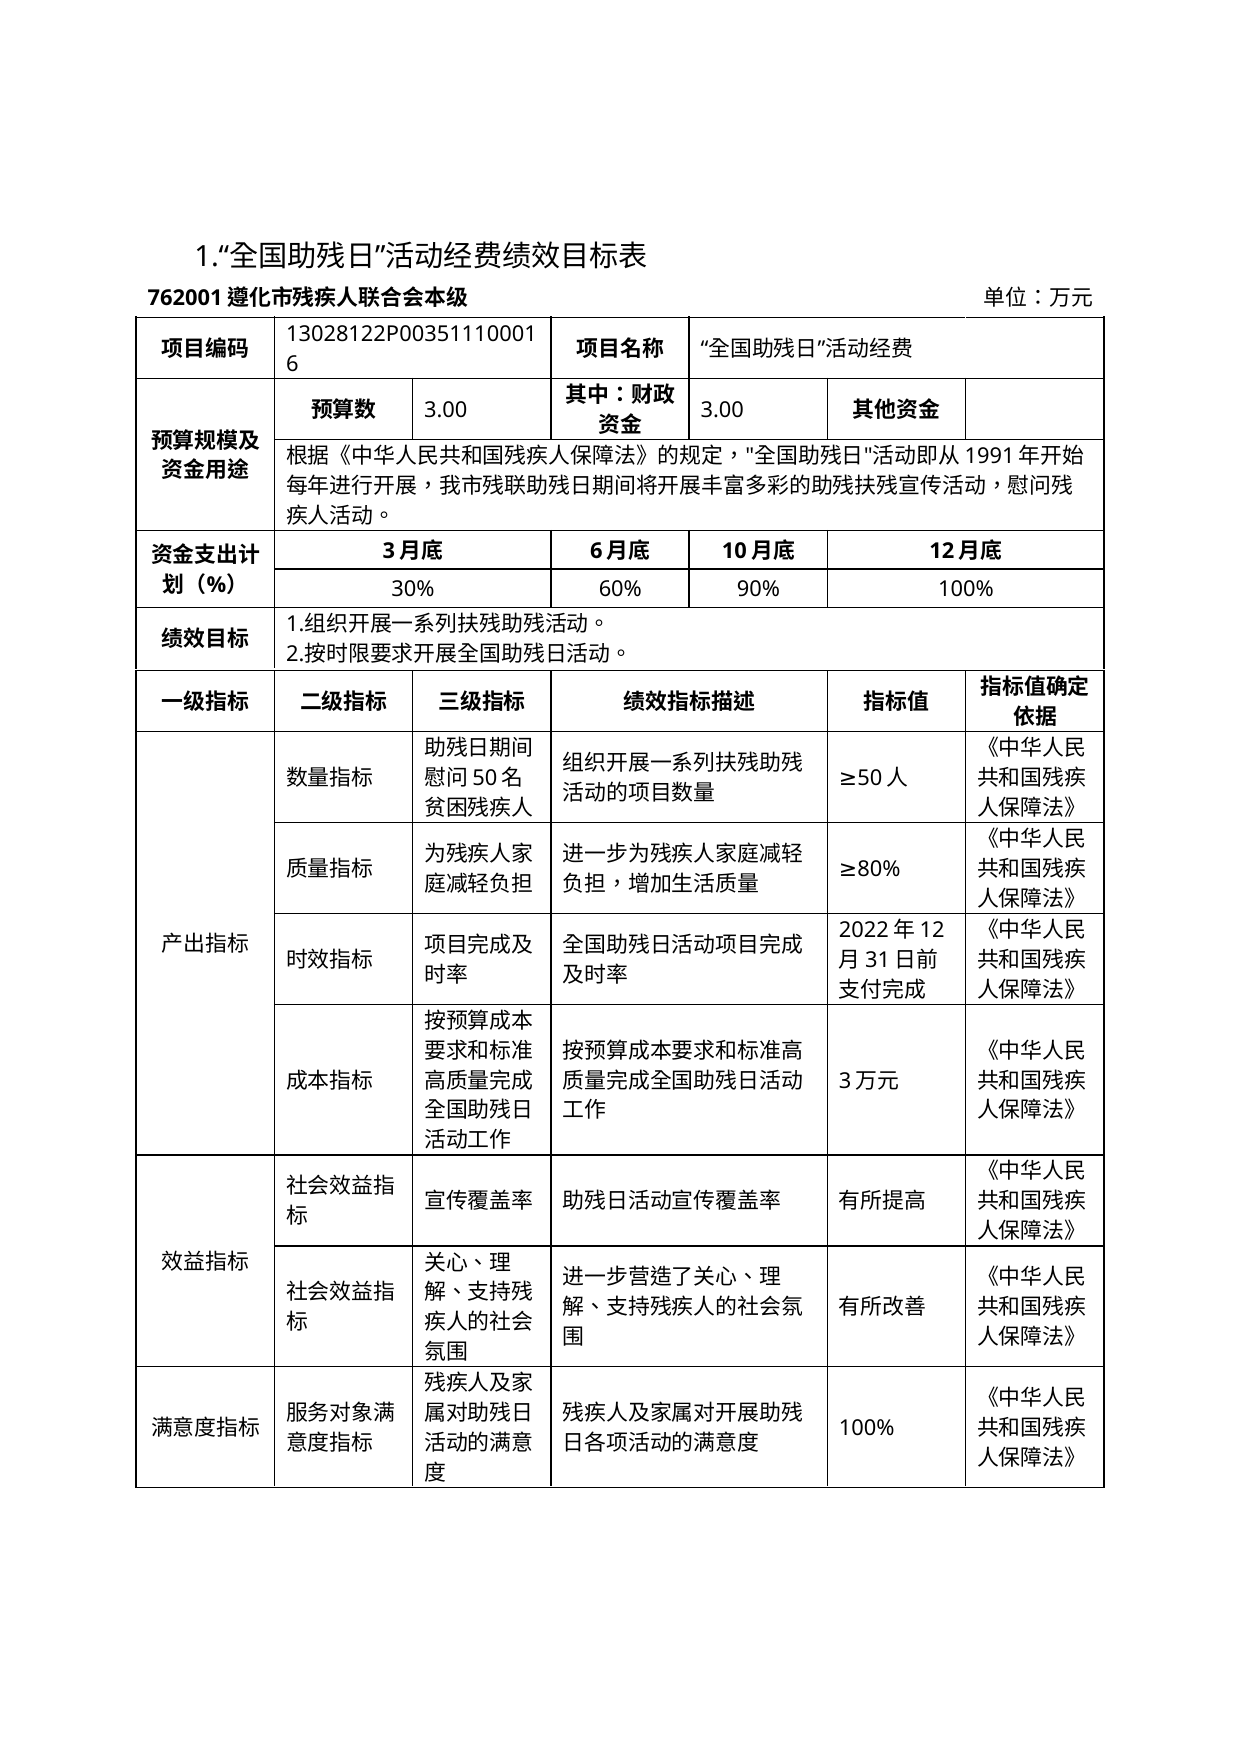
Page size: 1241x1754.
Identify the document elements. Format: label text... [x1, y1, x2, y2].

table_cell ≥50人 [828, 732, 965, 822]
table_cell 6月底 [552, 531, 688, 568]
table_cell 1.组织开展一系列扶残助残活动。 2.按时限要求开展全国助残日活动。 [275, 608, 1103, 668]
table_cell “全国助残日”活动经费 [690, 318, 1103, 378]
table_header 单位：万元 [966, 277, 1103, 316]
table_header 指标值确定依据 [966, 671, 1103, 731]
table_cell 2022年12月31日前支付完成 [828, 914, 965, 1003]
table_cell 其他资金 [828, 379, 965, 439]
table_cell 质量指标 [275, 823, 412, 912]
table_cell 项目完成及时率 [413, 914, 550, 1003]
table_cell 数量指标 [275, 732, 412, 822]
table_cell 有所提高 [828, 1156, 965, 1245]
table_cell 3月底 [275, 531, 550, 568]
table_cell 时效指标 [275, 914, 412, 1003]
table_header 二级指标 [275, 671, 412, 731]
table_cell 为残疾人家庭减轻负担 [413, 823, 550, 912]
table_cell 残疾人及家属对助残日活动的满意度 [413, 1367, 550, 1486]
table_cell 60% [552, 570, 688, 607]
table_cell 100% [828, 1367, 965, 1486]
table_cell 《中华人民共和国残疾人保障法》 [966, 1156, 1103, 1245]
table_cell 《中华人民共和国残疾人保障法》 [966, 1247, 1103, 1366]
table_cell 产出指标 [137, 732, 274, 1154]
table_header 绩效指标描述 [552, 671, 827, 731]
table_cell 3万元 [828, 1005, 965, 1154]
table_cell 进一步营造了关心、理解、支持残疾人的社会氛围 [552, 1247, 827, 1366]
table_cell 助残日活动宣传覆盖率 [552, 1156, 827, 1245]
table_cell 全国助残日活动项目完成及时率 [552, 914, 827, 1003]
table_cell 关心、理解、支持残疾人的社会氛围 [413, 1247, 550, 1366]
table_cell 按预算成本要求和标准高质量完成全国助残日活动工作 [552, 1005, 827, 1154]
table_cell 10月底 [690, 531, 827, 568]
table_cell 效益指标 [137, 1156, 274, 1366]
table_cell 《中华人民共和国残疾人保障法》 [966, 1367, 1103, 1486]
table_cell 项目编码 [137, 318, 274, 378]
table_cell 3.00 [690, 379, 827, 439]
table_cell 30% [275, 570, 550, 607]
table_cell 绩效目标 [137, 608, 274, 668]
table_header 三级指标 [413, 671, 550, 731]
table_cell 《中华人民共和国残疾人保障法》 [966, 914, 1103, 1003]
table_cell 预算数 [275, 379, 412, 439]
table_cell 3.00 [413, 379, 550, 439]
table_cell [966, 379, 1103, 439]
table_cell 组织开展一系列扶残助残活动的项目数量 [552, 732, 827, 822]
table_header 762001遵化市残疾人联合会本级 [137, 277, 965, 316]
table_cell 残疾人及家属对开展助残日各项活动的满意度 [552, 1367, 827, 1486]
table_cell 根据《中华人民共和国残疾人保障法》的规定，"全国助残日"活动即从1991年开始每年进行开展，我市残联助残日期间将开展丰富多彩的助残扶残宣传活动，慰问残疾人活动。 [275, 440, 1103, 530]
table_cell 按预算成本要求和标准高质量完成全国助残日活动工作 [413, 1005, 550, 1154]
table_cell 成本指标 [275, 1005, 412, 1154]
text 1.“全国助残日”活动经费绩效目标表 [136, 235, 1104, 275]
table_cell 90% [690, 570, 827, 607]
table_cell 宣传覆盖率 [413, 1156, 550, 1245]
table_cell 项目名称 [552, 318, 688, 378]
table_cell 社会效益指标 [275, 1156, 412, 1245]
table_cell 服务对象满意度指标 [275, 1367, 412, 1486]
table_header 一级指标 [137, 671, 274, 731]
table_cell 《中华人民共和国残疾人保障法》 [966, 1005, 1103, 1154]
table_cell 《中华人民共和国残疾人保障法》 [966, 732, 1103, 822]
table_cell 预算规模及资金用途 [137, 379, 274, 530]
table_cell 13028122P003511100016 [275, 318, 550, 378]
table_header 指标值 [828, 671, 965, 731]
table_cell ≥80% [828, 823, 965, 912]
table_cell 满意度指标 [137, 1367, 274, 1486]
table_cell 进一步为残疾人家庭减轻负担，增加生活质量 [552, 823, 827, 912]
table_cell 资金支出计划（%） [137, 531, 274, 607]
table_cell 其中：财政 资金 [552, 379, 688, 439]
table_cell 12月底 [828, 531, 1103, 568]
table_cell 助残日期间慰问50名贫困残疾人 [413, 732, 550, 822]
table_cell 有所改善 [828, 1247, 965, 1366]
table_cell 《中华人民共和国残疾人保障法》 [966, 823, 1103, 912]
table_cell 社会效益指标 [275, 1247, 412, 1366]
table_cell 100% [828, 570, 1103, 607]
